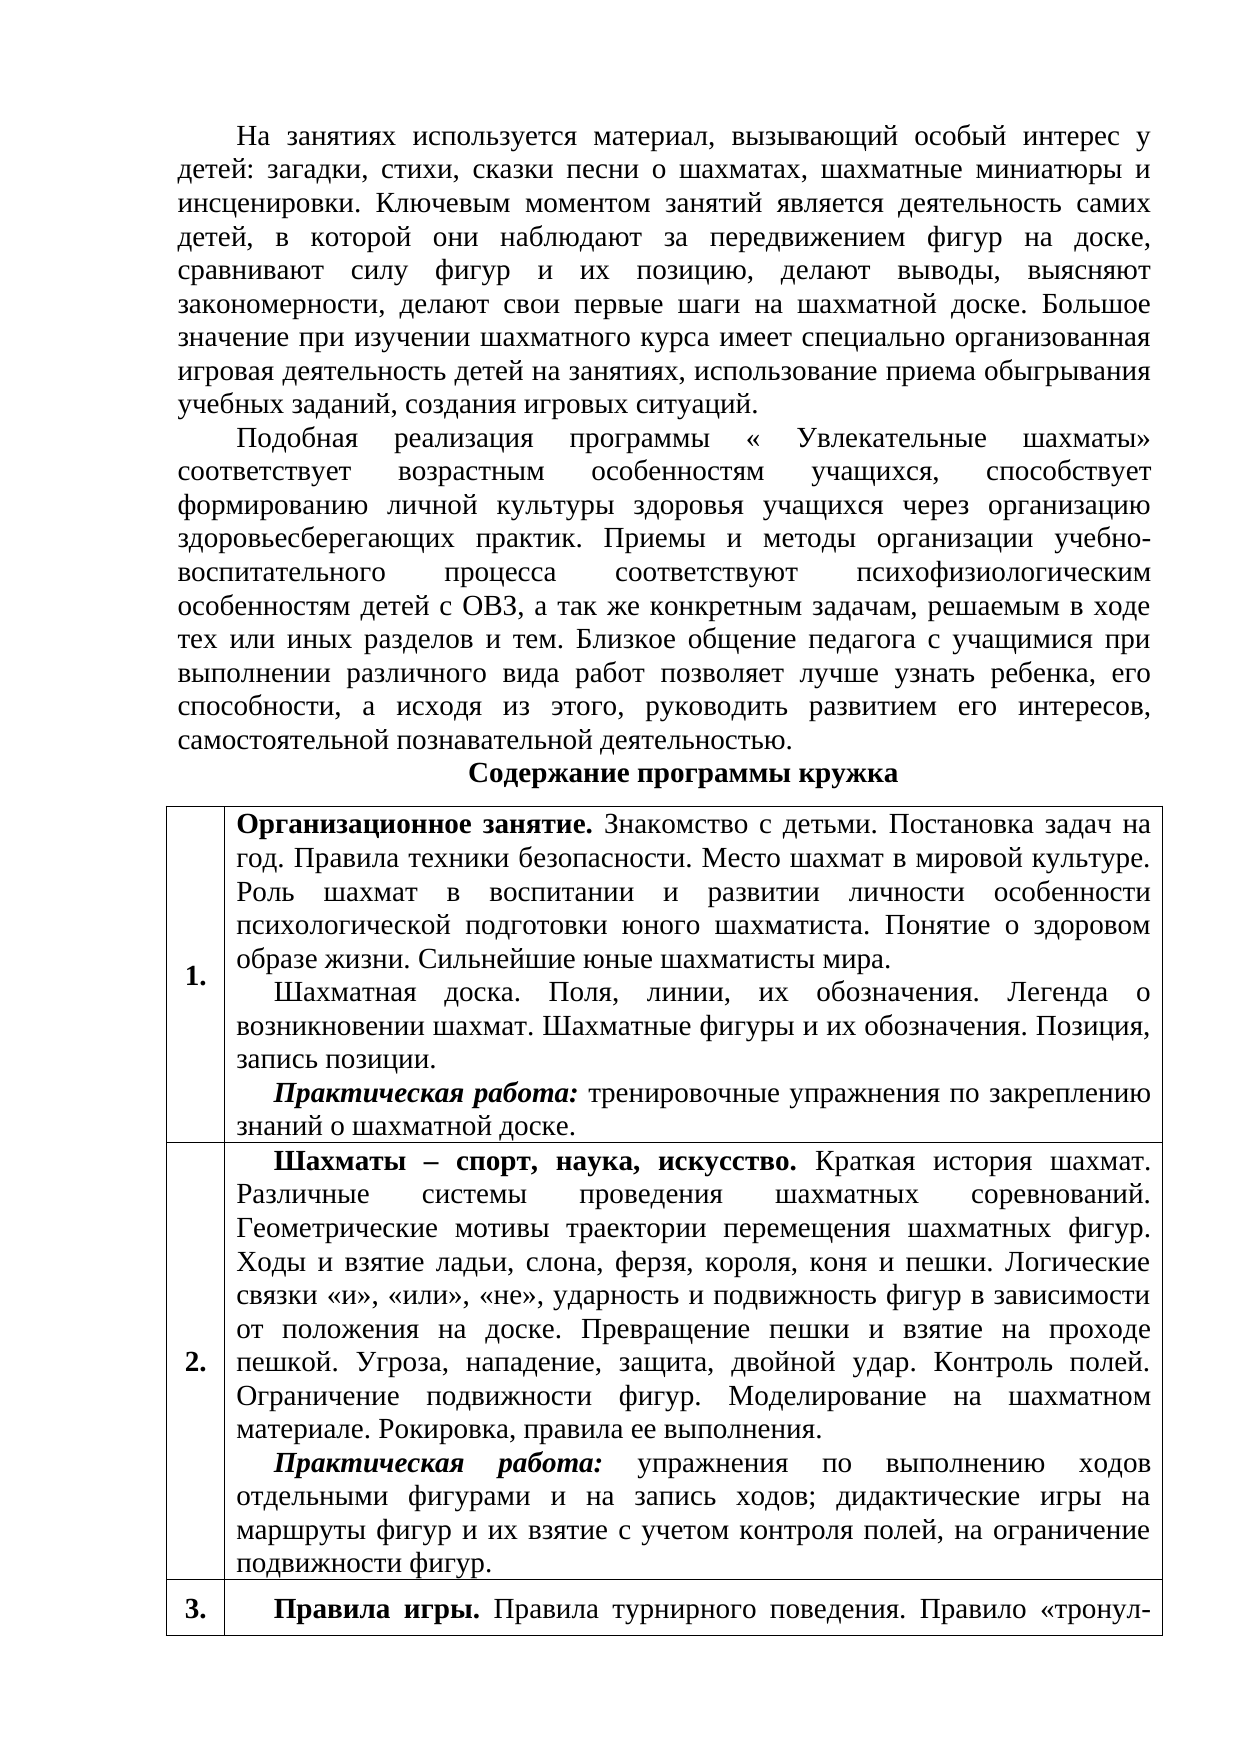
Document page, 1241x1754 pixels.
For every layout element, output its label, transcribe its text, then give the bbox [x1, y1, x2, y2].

table_header Организационное занятие. Знакомство с детьми. Постановка задач на год. Правила техники безопасности. Место шахмат в мировой культуре. Роль шахмат в воспитании и развитии личности особенности психологической подготовки юного шахматиста. Понятие о здоровом образе жизни. Сильнейшие юные шахматисты мира. Шахматная доска. Поля, линии, их обозначения. Легенда о возникновении шахмат. Шахматные фигуры и их обозначения. Позиция, запись позиции. Практическая работа: тренировочные упражнения по закреплению знаний о шахматной доске. [225, 807, 1162, 1142]
text Подобная реализация программы « Увлекательные шахматы» соответствует возрастным особенностям учащихся, способствует формированию личной культуры здоровья учащихся через организацию здоровьесберегающих практик. Приемы и методы организации учебно-воспитательного процесса соответствуют психофизиологическим особенностям детей с ОВЗ, а так же конкретным задачам, решаемым в ходе тех или иных разделов и тем. Близкое общение педагога с учащимися при выполнении различного вида работ позволяет лучше узнать ребенка, его способности, а исходя из этого, руководить развитием его интересов, самостоятельной познавательной деятельностью. [177, 420, 1152, 755]
text Содержание программы кружка [177, 755, 1152, 789]
table_cell Шахматы – спорт, наука, искусство. Краткая история шахмат. Различные системы проведения шахматных соревнований. Геометрические мотивы траектории перемещения шахматных фигур. Ходы и взятие ладьи, слона, ферзя, короля, коня и пешки. Логические связки «и», «или», «не», ударность и подвижность фигур в зависимости от положения на доске. Превращение пешки и взятие на проходе пешкой. Угроза, нападение, защита, двойной удар. Контроль полей. Ограничение подвижности фигур. Моделирование на шахматном материале. Рокировка, правила ее выполнения. Практическая работа: упражнения по выполнению ходов отдельными фигурами и на запись ходов; дидактические игры на маршруты фигур и их взятие с учетом контроля полей, на ограничение подвижности фигур. [225, 1143, 1162, 1579]
table_cell 3. [167, 1580, 224, 1635]
table_cell 2. [167, 1143, 224, 1579]
text На занятиях используется материал, вызывающий особый интерес у детей: загадки, стихи, сказки песни о шахматах, шахматные миниатюры и инсценировки. Ключевым моментом занятий является деятельность самих детей, в которой они наблюдают за передвижением фигур на доске, сравнивают силу фигур и их позицию, делают выводы, выясняют закономерности, делают свои первые шаги на шахматной доске. Большое значение при изучении шахматного курса имеет специально организованная игровая деятельность детей на занятиях, использование приема обыгрывания учебных заданий, создания игровых ситуаций. [177, 118, 1152, 420]
table_header 1. [167, 807, 224, 1142]
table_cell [225, 1580, 1162, 1635]
